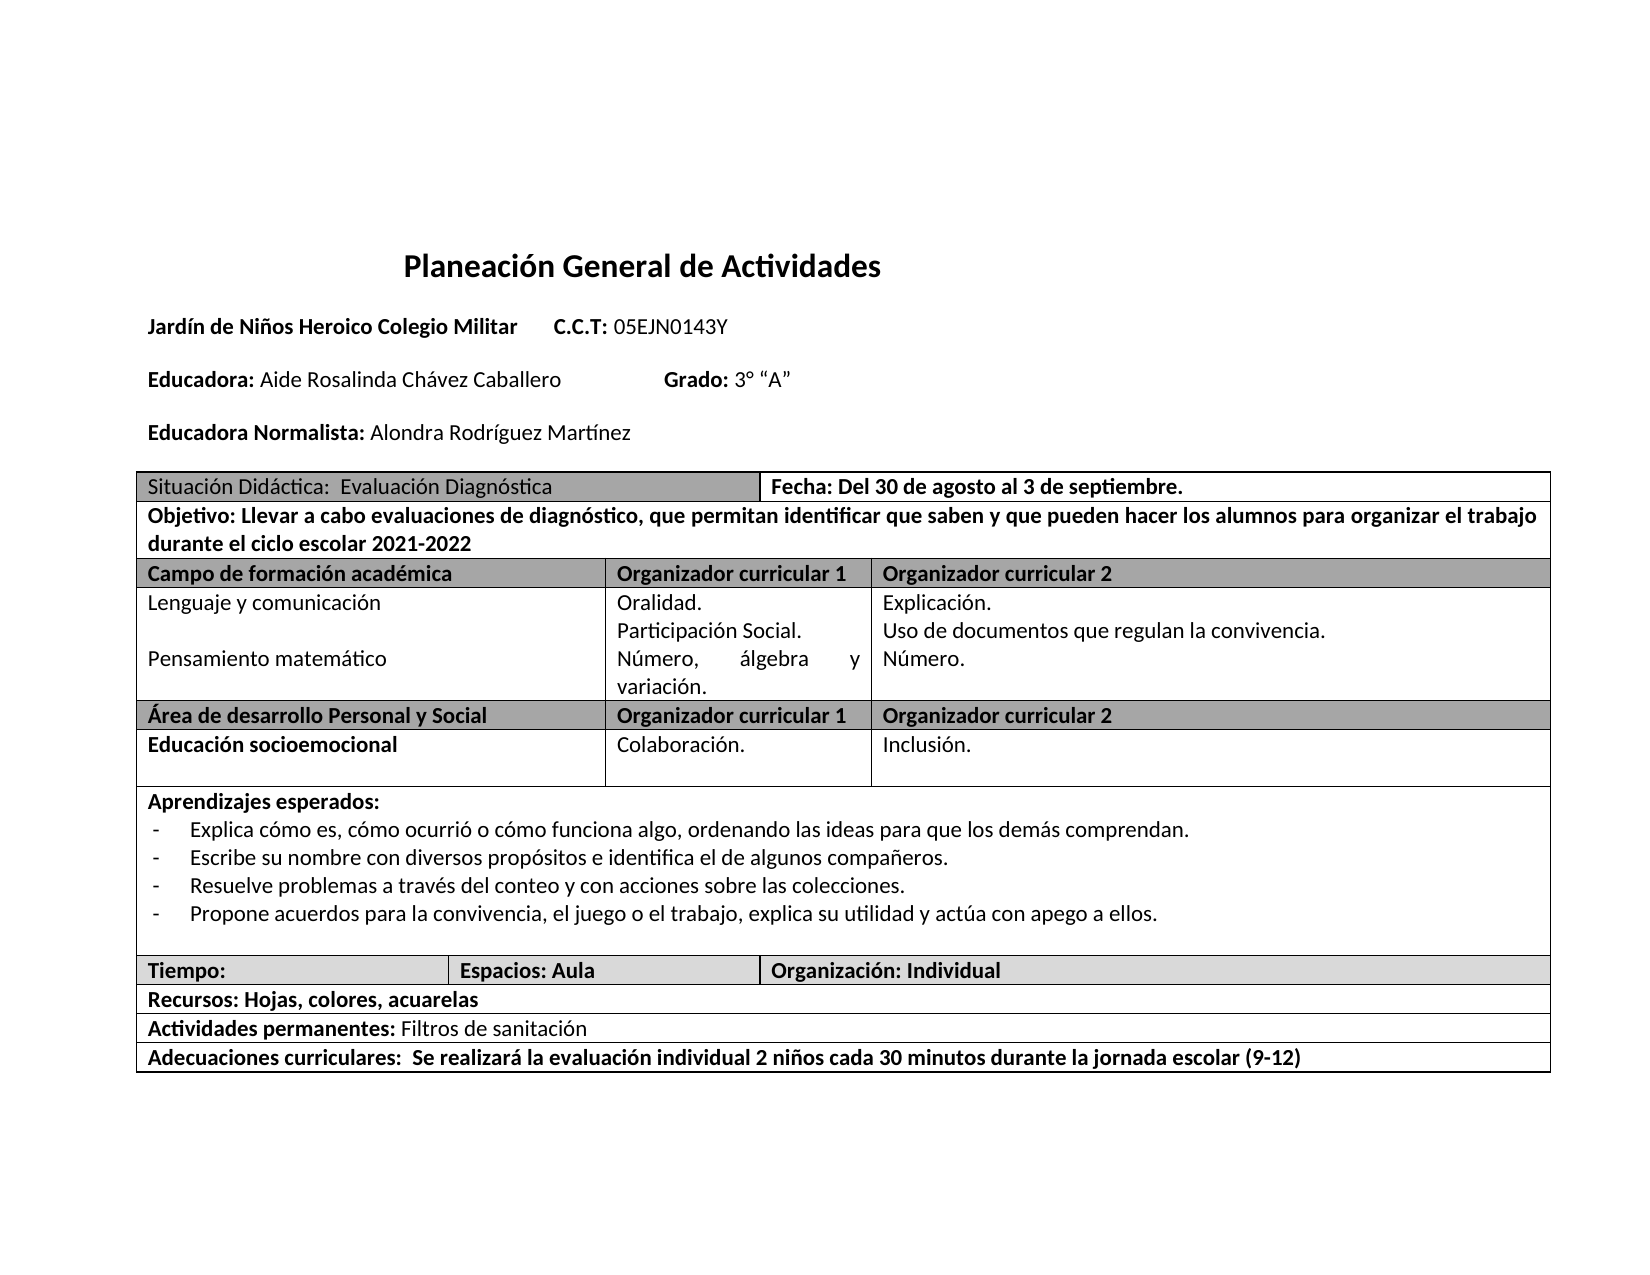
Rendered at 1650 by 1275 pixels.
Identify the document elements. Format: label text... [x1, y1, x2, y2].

table_cell Objetivo: Llevar a cabo evaluaciones de diagnóstico, que permitan identificar que saben y que pueden hacer los alumnos para organizar el trabajo durante el ciclo escolar 2021-2022 [137, 502, 1550, 558]
table_cell Campo de formación académica [137, 559, 605, 587]
text Planeación General de Actividades [148, 245, 1502, 286]
table_cell Recursos: Hojas, colores, acuarelas [137, 985, 1550, 1013]
table_cell Actividades permanentes: Filtros de sanitación [137, 1014, 1550, 1042]
table_cell Inclusión. [872, 730, 1550, 786]
table_cell Área de desarrollo Personal y Social [137, 701, 605, 729]
table_cell Organizador curricular 1 [606, 701, 871, 729]
text Jardín de Niños Heroico Colegio Militar C.C.T: 05EJN0143Y [148, 312, 1502, 340]
table_cell Organizador curricular 2 [872, 701, 1550, 729]
table_cell Explicación. Uso de documentos que regulan la convivencia. Número. [872, 588, 1550, 700]
table_cell Organización: Individual [761, 956, 1550, 984]
table_cell Aprendizajes esperados: Explica cómo es, cómo ocurrió o cómo funciona algo, ordenando las ideas para que los demás comprendan. Escribe su nombre con diversos propósitos e identifica el de algunos compañeros. Resuelve problemas a través del conteo y con acciones sobre las colecciones. Propone acuerdos para la convivencia, el juego o el trabajo, explica su utilidad y actúa con apego a ellos. [137, 787, 1550, 955]
text Educadora Normalista: Alondra Rodríguez Martínez [148, 418, 1502, 446]
table_cell Educación socioemocional [137, 730, 605, 786]
table_cell Colaboración. [606, 730, 871, 786]
table_cell Espacios: Aula [449, 956, 759, 984]
table_cell Organizador curricular 1 [606, 559, 871, 587]
table_cell Tiempo: [137, 956, 448, 984]
table_cell Oralidad. Participación Social. Número, álgebra y variación. [606, 588, 871, 700]
table_header Situación Didáctica: Evaluación Diagnóstica [137, 473, 759, 501]
table_cell Organizador curricular 2 [872, 559, 1550, 587]
table_header Fecha: Del 30 de agosto al 3 de septiembre. [761, 473, 1550, 501]
text Educadora: Aide Rosalinda Chávez Caballero Grado: 3° “A” [148, 365, 1502, 393]
table_cell Adecuaciones curriculares: Se realizará la evaluación individual 2 niños cada 30 minutos durante la jornada escolar (9-12) [137, 1043, 1550, 1071]
table_cell Lenguaje y comunicación Pensamiento matemático [137, 588, 605, 700]
